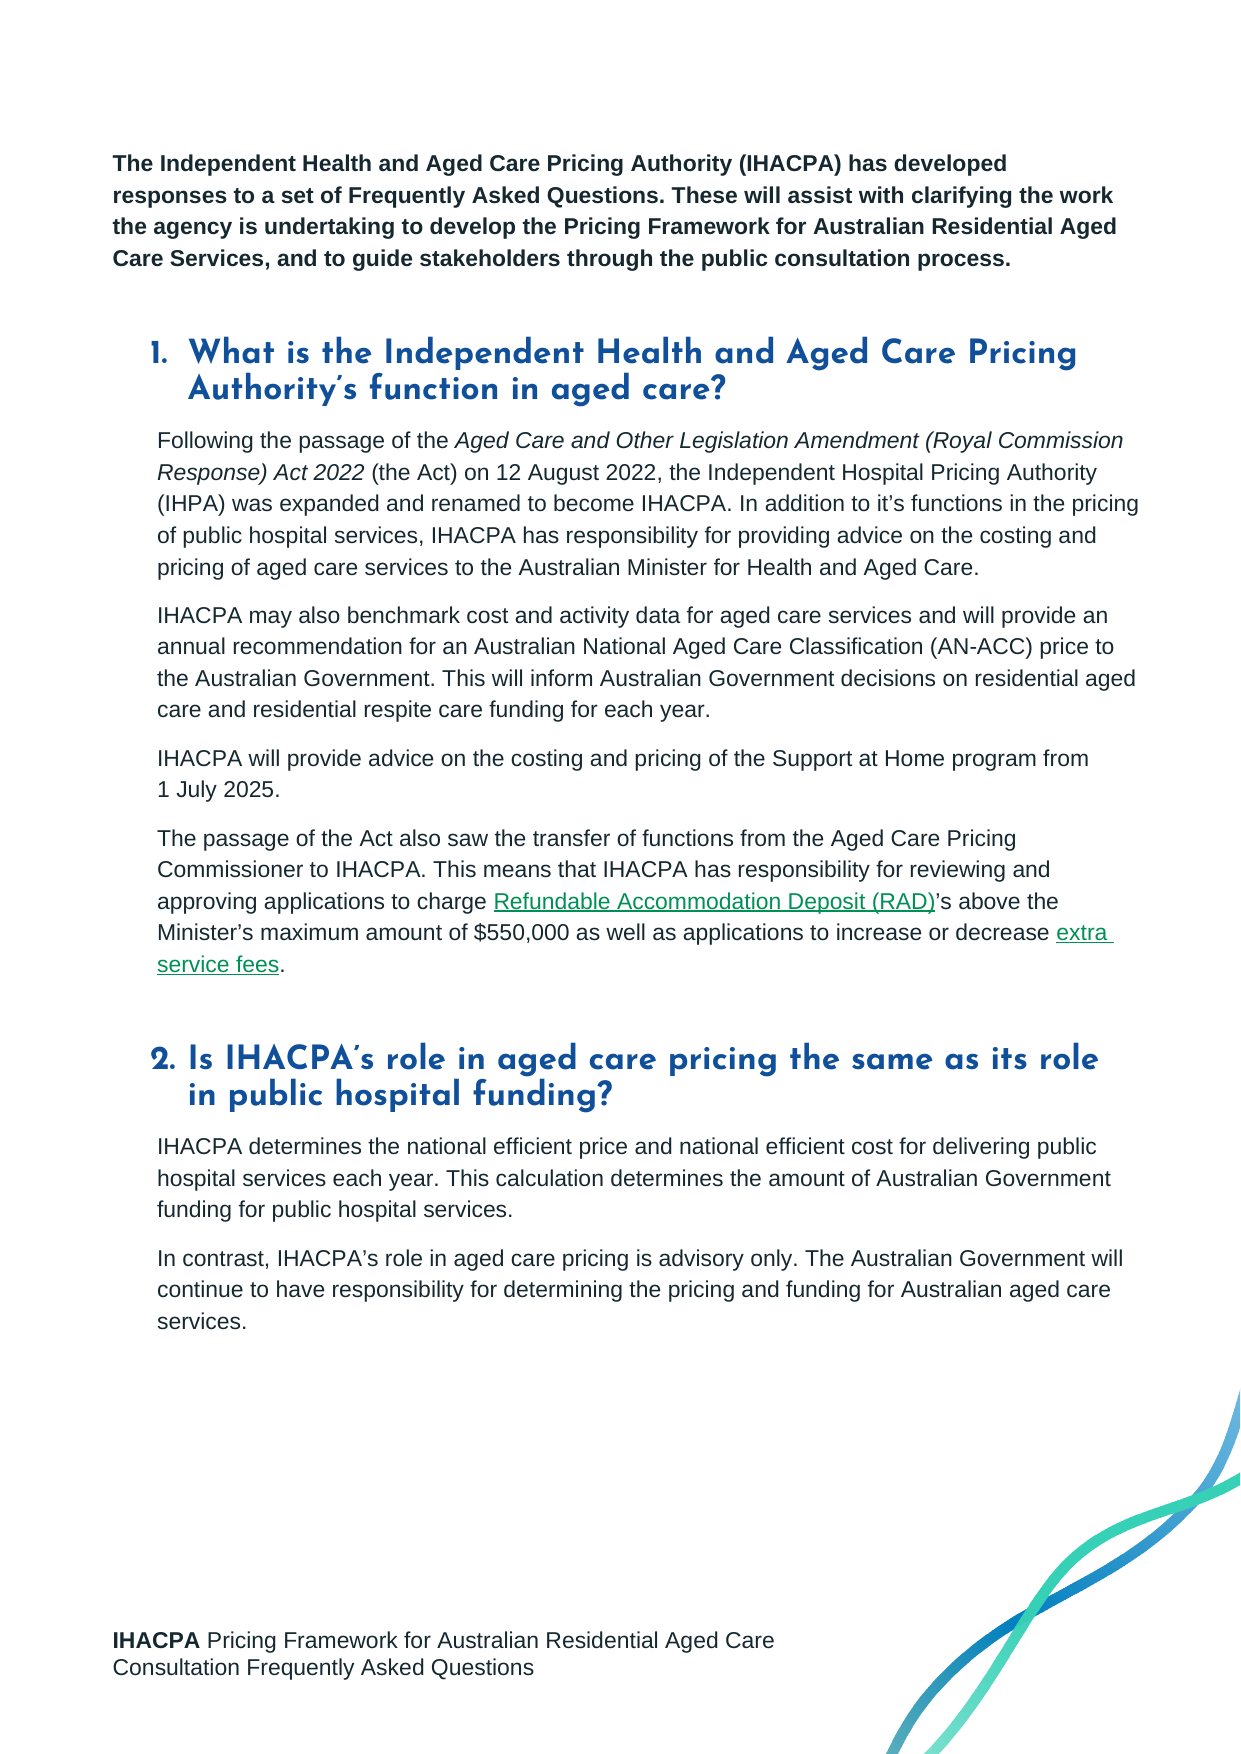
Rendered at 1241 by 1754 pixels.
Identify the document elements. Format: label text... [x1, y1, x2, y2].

text The Independent Health and Aged Care Pricing Authority (IHACPA) has developed responses to a set of Frequently Asked Questions. These will assist with clarifying the work the agency is undertaking to develop the Pricing Framework for Australian Residential Aged Care Services, and to guide stakeholders through the public consultation process. [112, 150, 1128, 271]
text The passage of the Act also saw the transfer of functions from the Aged Care Pricing Commissioner to IHACPA. This means that IHACPA has responsibility for reviewing and approving applications to charge Refundable Accommodation Deposit (RAD)’s above the Minister’s maximum amount of $550,000 as well as applications to increase or decrease extra service fees. [157, 824, 1146, 977]
text IHACPA determines the national efficient price and national efficient cost for delivering public hospital services each year. This calculation determines the amount of Australian Government funding for public hospital services. [157, 1133, 1146, 1223]
picture [619, 1277, 1241, 1754]
text In contrast, IHACPA’s role in aged care pricing is advisory only. The Australian Government will continue to have responsibility for determining the pricing and funding for Australian aged care services. [157, 1245, 1146, 1334]
text IHACPA will provide advice on the costing and pricing of the Support at Home program from 1 July 2025. [157, 745, 1146, 803]
text IHACPA may also benchmark cost and activity data for aged care services and will provide an annual recommendation for an Australian National Aged Care Classification (AN-ACC) price to the Australian Government. This will inform Australian Government decisions on residential aged care and residential respite care funding for each year. [157, 602, 1146, 723]
text Is IHACPA’s role in aged care pricing the same as its role in public hospital funding? [150, 1045, 1128, 1114]
text What is the Independent Health and Aged Care Pricing Authority’s function in aged care? [150, 339, 1128, 408]
text Following the passage of the Aged Care and Other Legislation Amendment (Royal Commission Response) Act 2022 (the Act) on 12 August 2022, the Independent Hospital Pricing Authority (IHPA) was expanded and renamed to become IHACPA. In addition to it’s functions in the pricing of public hospital services, IHACPA has responsibility for providing advice on the costing and pricing of aged care services to the Australian Minister for Health and Aged Care. [157, 427, 1146, 580]
